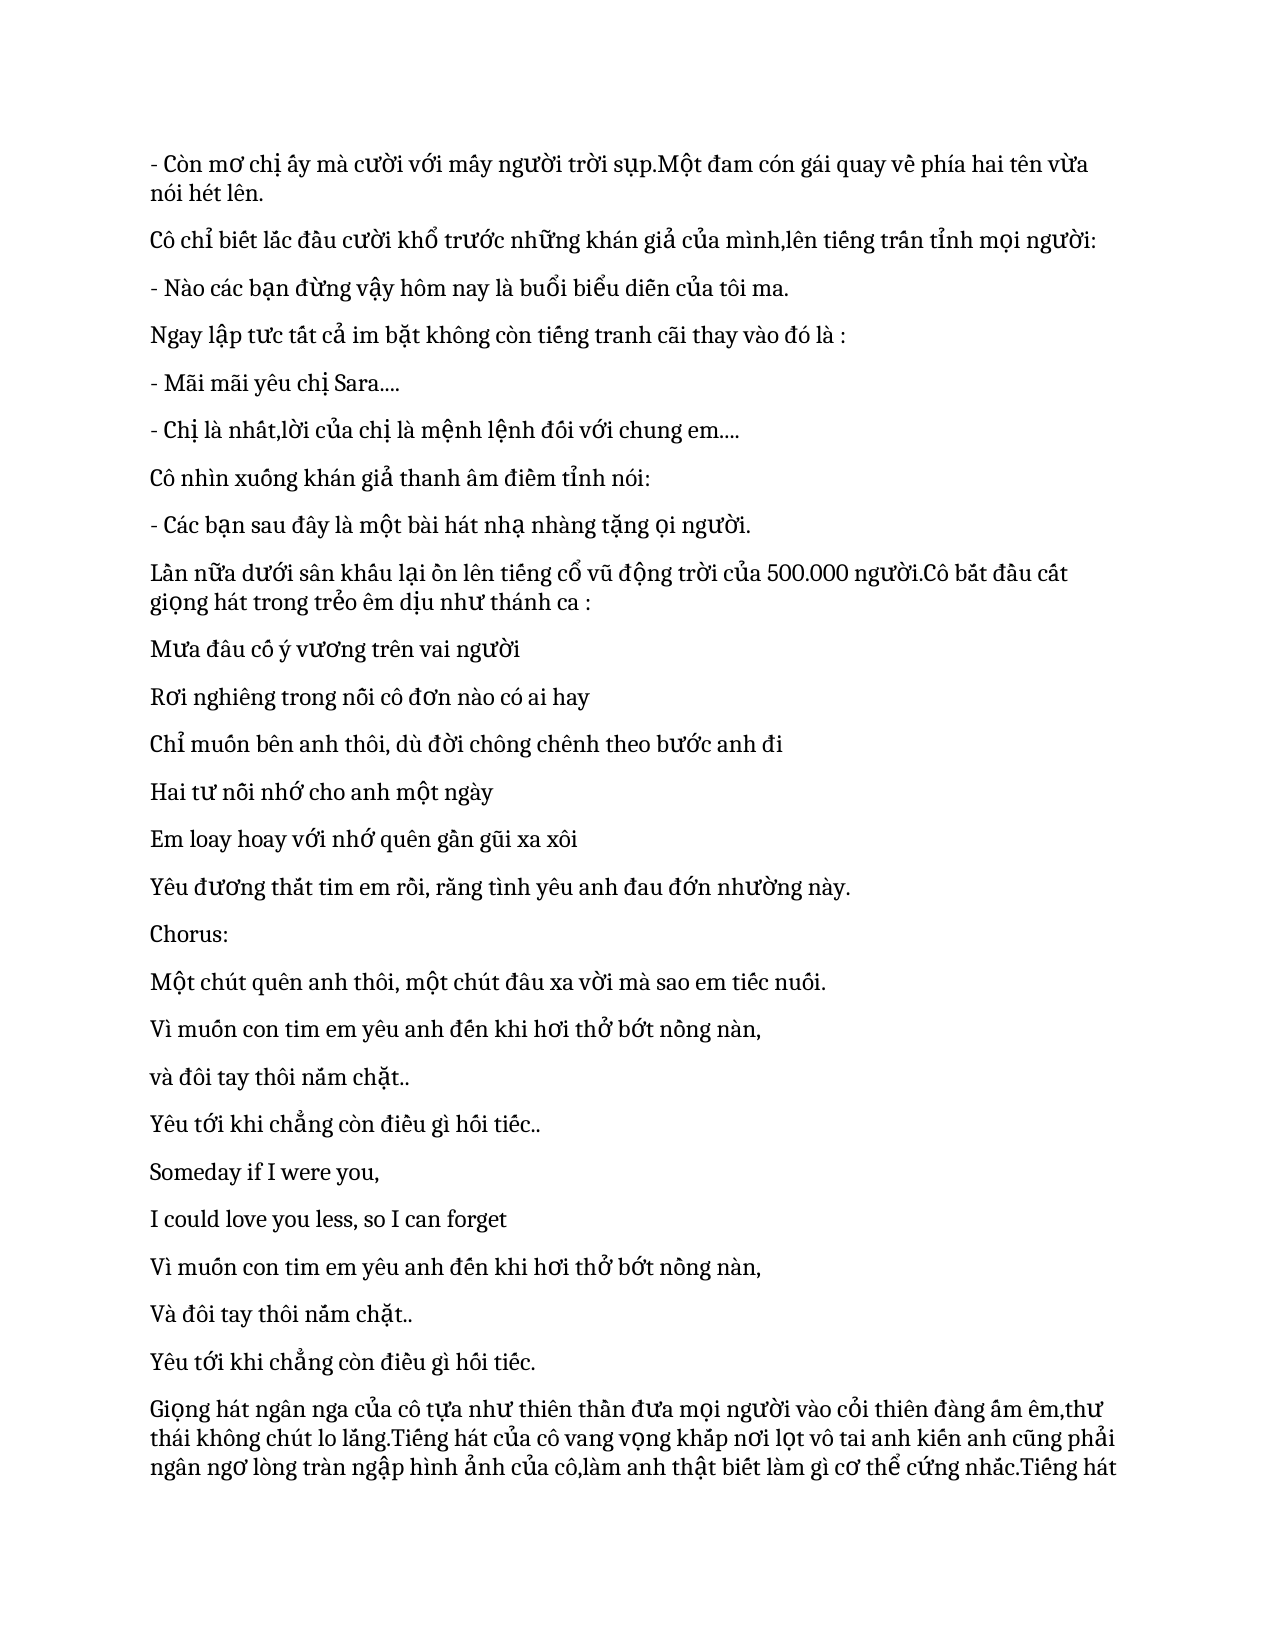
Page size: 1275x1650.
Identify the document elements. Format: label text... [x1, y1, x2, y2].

text I could love you less, so I can forget [150, 1205, 1125, 1234]
text Yêu tới khi chẳng còn điều gì hối tiếc. [150, 1347, 1125, 1376]
text Chorus: [150, 920, 1125, 949]
text Một chút quên anh thôi, một chút đâu xa vời mà sao em tiếc nuối. [150, 967, 1125, 996]
text Yêu đương thắt tim em rồi, rằng tình yêu anh đau đớn nhường này. [150, 872, 1125, 901]
text và đôi tay thôi nắm chặt.. [150, 1062, 1125, 1091]
text - Mãi mãi yêu chị Sara.... [150, 369, 1125, 397]
text Mưa đâu cố ý vương trên vai người [150, 635, 1125, 664]
text Hai tư nỗi nhớ cho anh một ngày [150, 777, 1125, 806]
text Cô chỉ biết lắc đầu cười khổ trước những khán giả của mình,lên tiếng trấn tỉnh mọi người: [150, 226, 1125, 255]
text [150, 1395, 1125, 1481]
text - Còn mơ chị ấy mà cười với mấy người trời sụp.Một đam cón gái quay về phía hai tên vừa nói hét lên. [150, 150, 1125, 207]
text Lần nữa dưới sân khấu lại ồn lên tiếng cổ vũ động trời của 500.000 người.Cô bắt đầu cất giọng hát trong trẻo êm dịu như thánh ca : [150, 559, 1125, 616]
text Em loay hoay với nhớ quên gần gũi xa xôi [150, 825, 1125, 854]
text - Các bạn sau đây là một bài hát nhạ nhàng tặng ọi người. [150, 511, 1125, 540]
text Ngay lập tưc tất cả im bặt không còn tiếng tranh cãi thay vào đó là : [150, 321, 1125, 350]
text Chỉ muốn bên anh thôi, dù đời chông chênh theo bước anh đi [150, 730, 1125, 759]
text Rơi nghiêng trong nỗi cô đơn nào có ai hay [150, 682, 1125, 711]
text Vì muốn con tim em yêu anh đến khi hơi thở bớt nồng nàn, [150, 1252, 1125, 1281]
text Và đôi tay thôi nắm chặt.. [150, 1300, 1125, 1329]
text Vì muốn con tim em yêu anh đến khi hơi thở bớt nồng nàn, [150, 1015, 1125, 1044]
text - Chị là nhất,lời của chị là mệnh lệnh đối với chung em.... [150, 416, 1125, 445]
text Cô nhìn xuống khán giả thanh âm điềm tỉnh nói: [150, 464, 1125, 492]
text Yêu tới khi chẳng còn điều gì hối tiếc.. [150, 1110, 1125, 1139]
text - Nào các bạn đừng vậy hôm nay là buổi biểu diễn của tôi ma. [150, 274, 1125, 302]
text Someday if I were you, [150, 1157, 1125, 1186]
